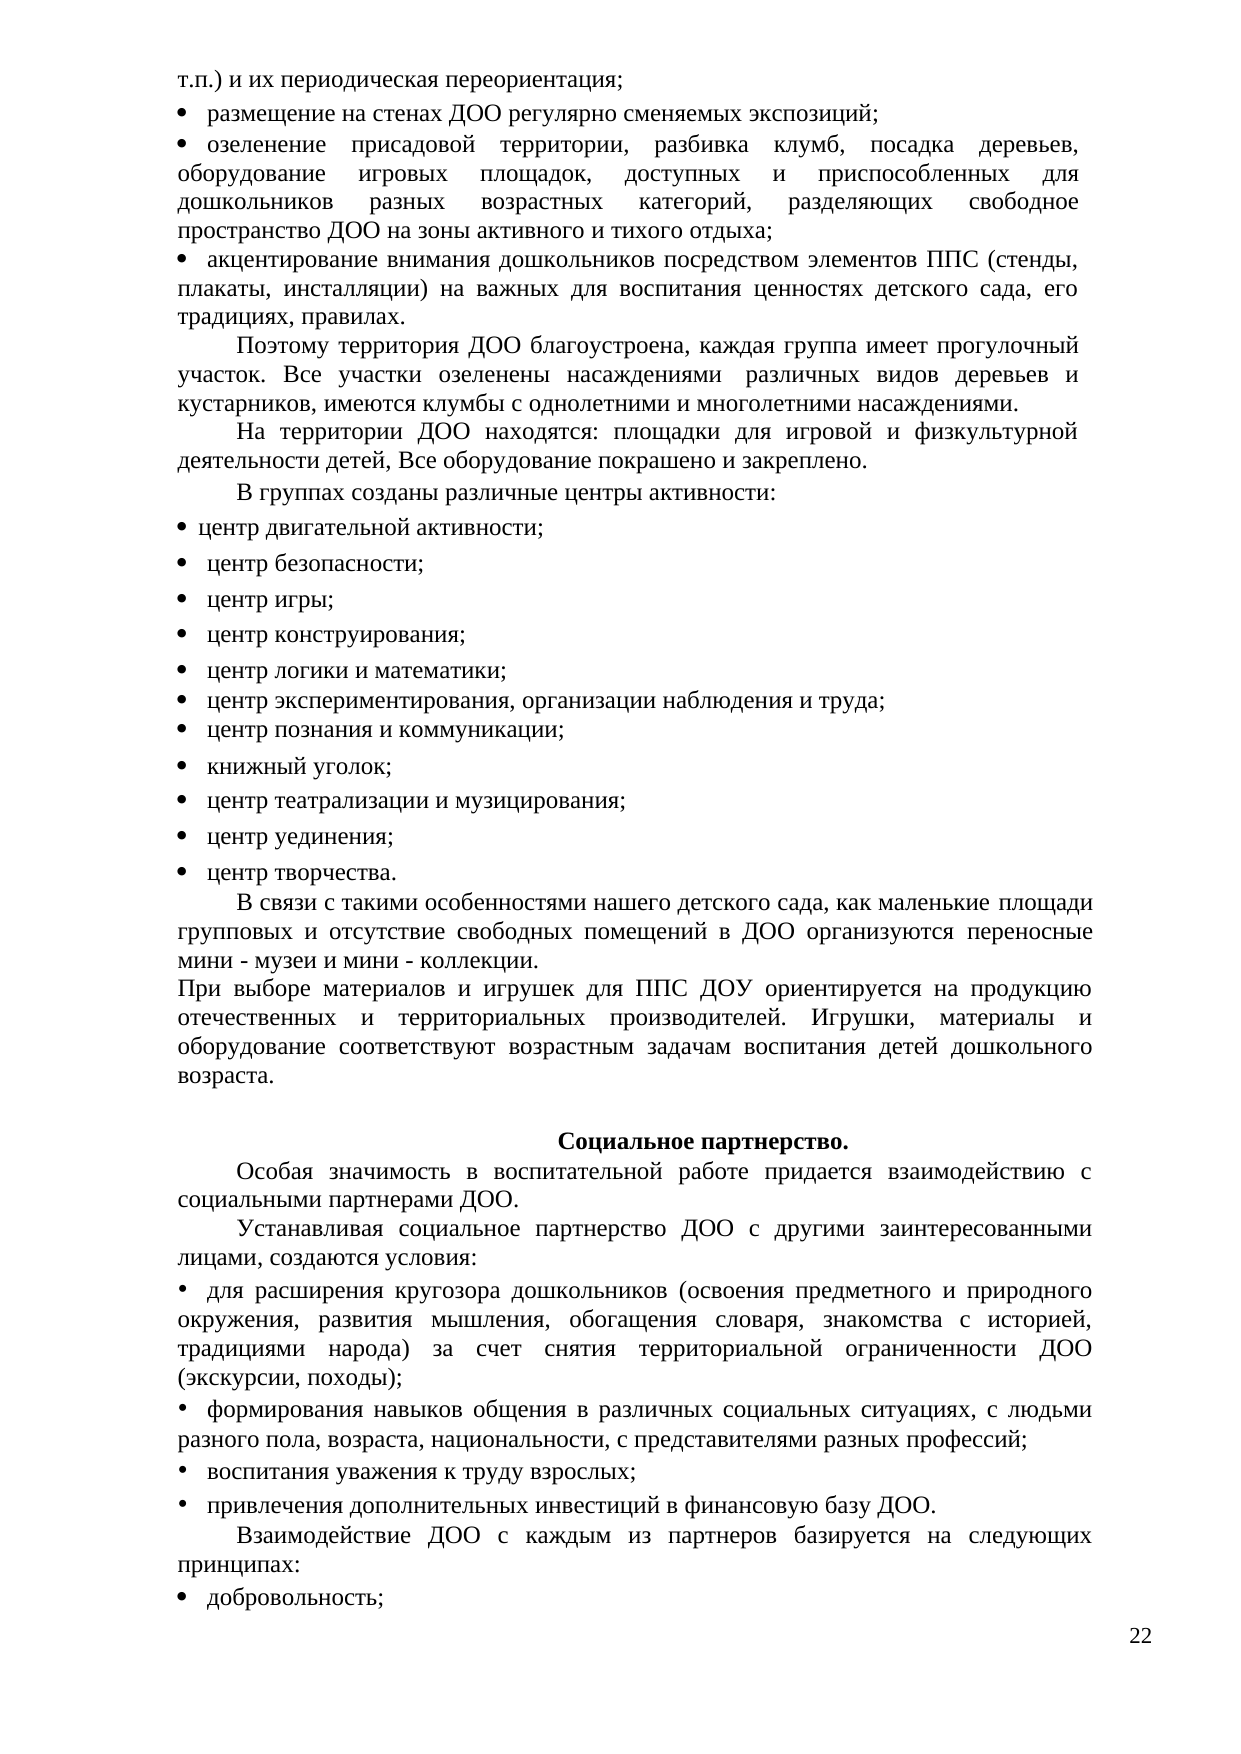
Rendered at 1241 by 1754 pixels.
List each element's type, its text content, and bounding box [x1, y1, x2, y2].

text При выборе материалов и игрушек для ППС ДОУ ориентируется на продукцию отечественных и территориальных производителей. Игрушки, материалы и оборудование соответствуют возрастным задачам воспитания детей дошкольного возраста. [177, 973, 1092, 1088]
list размещение на стенах ДОО регулярно сменяемых экспозиций; [177, 93, 1166, 129]
list центр театрализации и музицирования; [177, 780, 1166, 816]
text Особая значимость в воспитательной работе придается взаимодействию с социальными партнерами ДОО. [177, 1156, 1092, 1213]
text Взаимодействие ДОО с каждым из партнеров базируется на следующих принципах: [177, 1520, 1093, 1577]
list центр уединения; [177, 816, 1166, 852]
list для расширения кругозора дошкольников (освоения предметного и природного окружения, развития мышления, обогащения словаря, знакомства с историей, традициями народа) за счет снятия территориальной ограниченности ДОО (экскурсии, походы); [177, 1271, 1092, 1391]
text В группах созданы различные центры активности: [236, 474, 1166, 507]
list центр логики и математики; [177, 650, 1166, 686]
list центр игры; [177, 579, 1166, 614]
list центр экспериментирования, организации наблюдения и труда; [177, 686, 1166, 714]
text Поэтому территория ДОО благоустроена, каждая группа имеет прогулочный участок. Все участки озеленены насаждениями различных видов деревьев и кустарников, имеются клумбы с однолетними и многолетними насаждениями. [177, 330, 1079, 416]
list добровольность; [177, 1577, 1166, 1613]
list центр двигательной активности; [177, 507, 1166, 543]
list привлечения дополнительных инвестиций в финансовую базу ДОО. [177, 1486, 1166, 1520]
list формирования навыков общения в различных социальных ситуациях, с людьми разного пола, возраста, национальности, с представителями разных профессий; [177, 1391, 1093, 1453]
list книжный уголок; [177, 751, 1166, 780]
list центр творчества. [177, 852, 1166, 887]
list центр конструирования; [177, 614, 1166, 650]
list центр безопасности; [177, 543, 1166, 579]
text На территории ДОО находятся: площадки для игровой и физкультурной деятельности детей, Все оборудование покрашено и закреплено. [177, 416, 1079, 474]
subtitle Социальное партнерство. [557, 1123, 1166, 1156]
list акцентирование внимания дошкольников посредством элементов ППС (стенды, плакаты, инсталляции) на важных для воспитания ценностях детского сада, его традициях, правилах. [177, 244, 1078, 330]
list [177, 64, 1078, 93]
list воспитания уважения к труду взрослых; [177, 1453, 1166, 1486]
text Устанавливая социальное партнерство ДОО с другими заинтересованными лицами, создаются условия: [177, 1213, 1092, 1271]
list озеленение присадовой территории, разбивка клумб, посадка деревьев, оборудование игровых площадок, доступных и приспособленных для дошкольников разных возрастных категорий, разделяющих свободное пространство ДОО на зоны активного и тихого отдыха; [177, 129, 1079, 244]
list центр познания и коммуникации; [177, 714, 1166, 743]
text В связи с такими особенностями нашего детского сада, как маленькие площади групповых и отсутствие свободных помещений в ДОО организуются переносные мини - музеи и мини - коллекции. [177, 887, 1093, 973]
